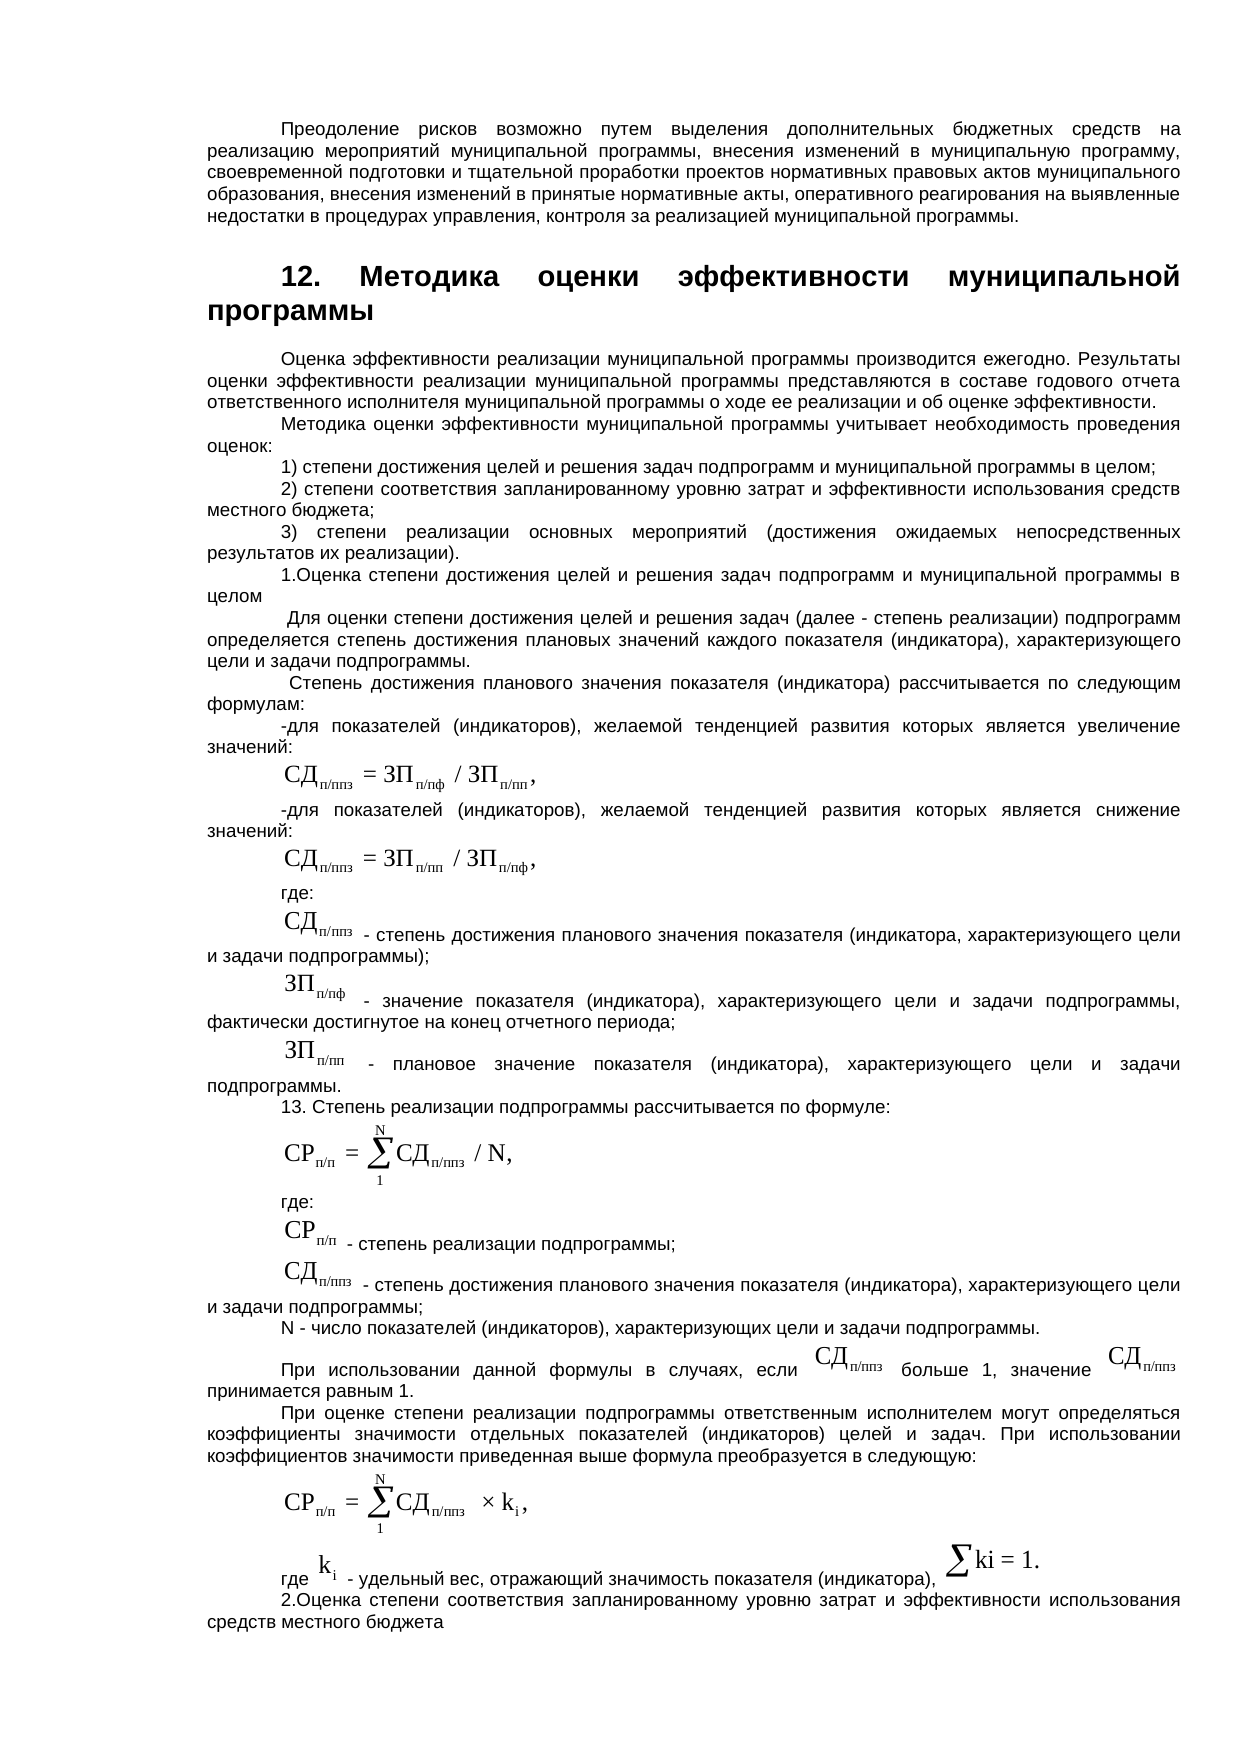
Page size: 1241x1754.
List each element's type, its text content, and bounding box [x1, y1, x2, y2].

text - степень достижения планового значения показателя (индикатора), характеризующего цели и задачи подпрограммы; [207, 1254, 1181, 1317]
text - значение показателя (индикатора), характеризующего цели и задачи подпрограммы, фактически достигнутое на конец отчетного периода; [207, 967, 1181, 1033]
text При оценке степени реализации подпрограммы ответственным исполнителем могут определяться коэффициенты значимости отдельных показателей (индикаторов) целей и задач. При использовании коэффициентов значимости приведенная выше формула преобразуется в следующую: [207, 1402, 1181, 1466]
text 13. Степень реализации подпрограммы рассчитывается по формуле: [207, 1096, 1181, 1117]
text При использовании данной формулы в случаях, если больше 1, значение принимается равным 1. [207, 1338, 1181, 1402]
text 1.Оценка степени достижения целей и решения задач подпрограмм и муниципальной программы в целом [207, 564, 1181, 607]
text 2) степени соответствия запланированному уровню затрат и эффективности использования средств местного бюджета; [207, 477, 1181, 521]
text где - удельный вес, отражающий значимость показателя (индикатора), [207, 1540, 1181, 1589]
text где: [207, 1191, 1181, 1212]
text 12. Методика оценки эффективности муниципальной программы [207, 259, 1181, 327]
text 2.Оценка степени соответствия запланированному уровню затрат и эффективности использования средств местного бюджета [207, 1589, 1181, 1632]
text -для показателей (индикаторов), желаемой тенденцией развития которых является увеличение значений: [207, 715, 1181, 758]
text 1) степени достижения целей и решения задач подпрограмм и муниципальной программы в целом; [207, 456, 1181, 477]
text Для оценки степени достижения целей и решения задач (далее - степень реализации) подпрограмм определяется степень достижения плановых значений каждого показателя (индикатора), характеризующего цели и задачи подпрограммы. [207, 607, 1181, 672]
text - степень достижения планового значения показателя (индикатора, характеризующего цели и задачи подпрограммы); [207, 904, 1181, 967]
text Преодоление рисков возможно путем выделения дополнительных бюджетных средств на реализацию мероприятий муниципальной программы, внесения изменений в муниципальную программу, своевременной подготовки и тщательной проработки проектов нормативных правовых актов муниципального образования, внесения изменений в принятые нормативные акты, оперативного реагирования на выявленные недостатки в процедурах управления, контроля за реализацией муниципальной программы. [207, 118, 1181, 226]
text - плановое значение показателя (индикатора), характеризующего цели и задачи подпрограммы. [207, 1033, 1181, 1096]
text N - число показателей (индикаторов), характеризующих цели и задачи подпрограммы. [207, 1317, 1181, 1338]
text -для показателей (индикаторов), желаемой тенденцией развития которых является снижение значений: [207, 798, 1181, 842]
text 3) степени реализации основных мероприятий (достижения ожидаемых непосредственных результатов их реализации). [207, 521, 1181, 564]
text Степень достижения планового значения показателя (индикатора) рассчитывается по следующим формулам: [207, 672, 1181, 715]
text Методика оценки эффективности муниципальной программы учитывает необходимость проведения оценок: [207, 413, 1181, 456]
text Оценка эффективности реализации муниципальной программы производится ежегодно. Результаты оценки эффективности реализации муниципальной программы представляются в составе годового отчета ответственного исполнителя муниципальной программы о ходе ее реализации и об оценке эффективности. [207, 348, 1181, 413]
text - степень реализации подпрограммы; [207, 1212, 1181, 1254]
text где: [207, 882, 1181, 904]
